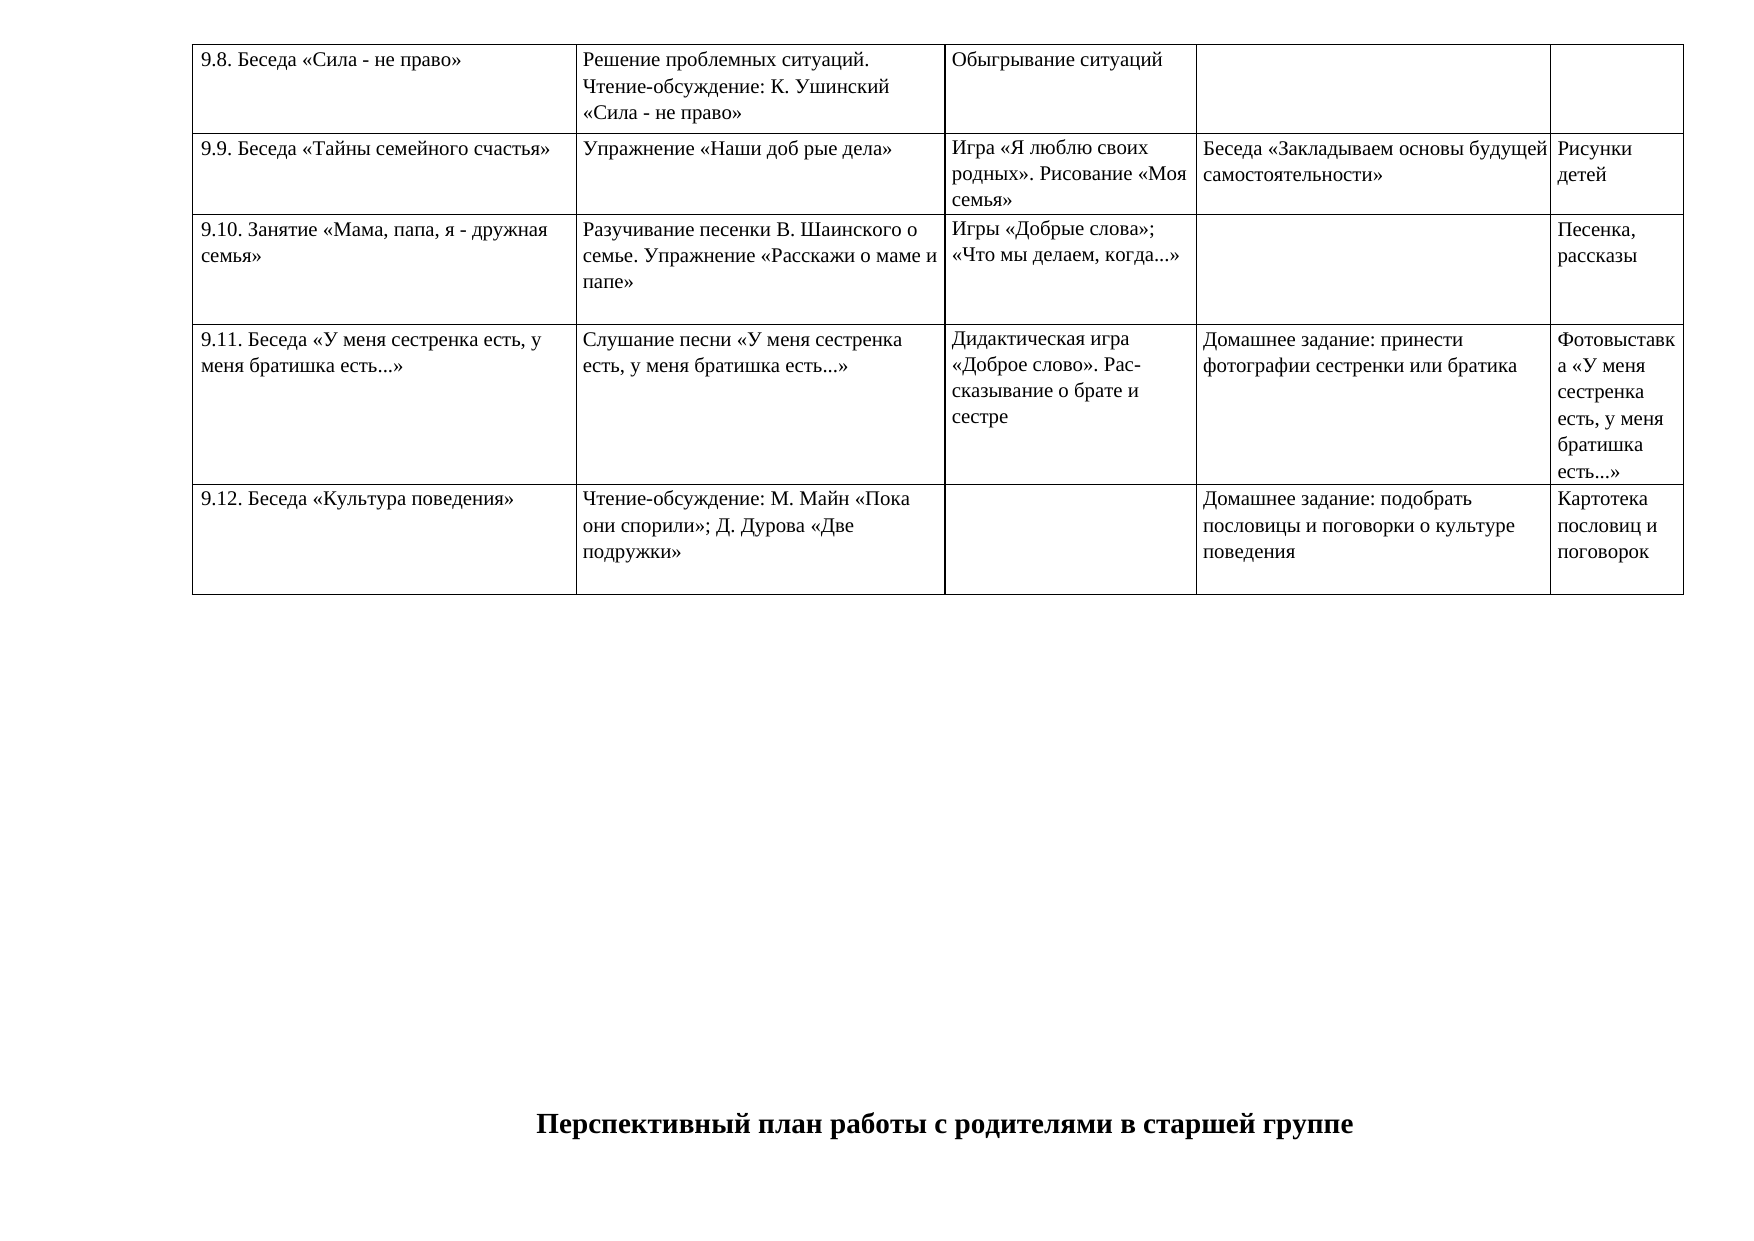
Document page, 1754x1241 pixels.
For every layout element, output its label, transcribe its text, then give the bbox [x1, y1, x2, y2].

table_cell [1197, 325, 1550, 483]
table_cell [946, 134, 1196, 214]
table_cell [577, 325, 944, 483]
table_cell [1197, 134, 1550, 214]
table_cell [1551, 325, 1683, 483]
text Перспективный план работы с родителями в старшей группе [177, 1106, 1713, 1140]
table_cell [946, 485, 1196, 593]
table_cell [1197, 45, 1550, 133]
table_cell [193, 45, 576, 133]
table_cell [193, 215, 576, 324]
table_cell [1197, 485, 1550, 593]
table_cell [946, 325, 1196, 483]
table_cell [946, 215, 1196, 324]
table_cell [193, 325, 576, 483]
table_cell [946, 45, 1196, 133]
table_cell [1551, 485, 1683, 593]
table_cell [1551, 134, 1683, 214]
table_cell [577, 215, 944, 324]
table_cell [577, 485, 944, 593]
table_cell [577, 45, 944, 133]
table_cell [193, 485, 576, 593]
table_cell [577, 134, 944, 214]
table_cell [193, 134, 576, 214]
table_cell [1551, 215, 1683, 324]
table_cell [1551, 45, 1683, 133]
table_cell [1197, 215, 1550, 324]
